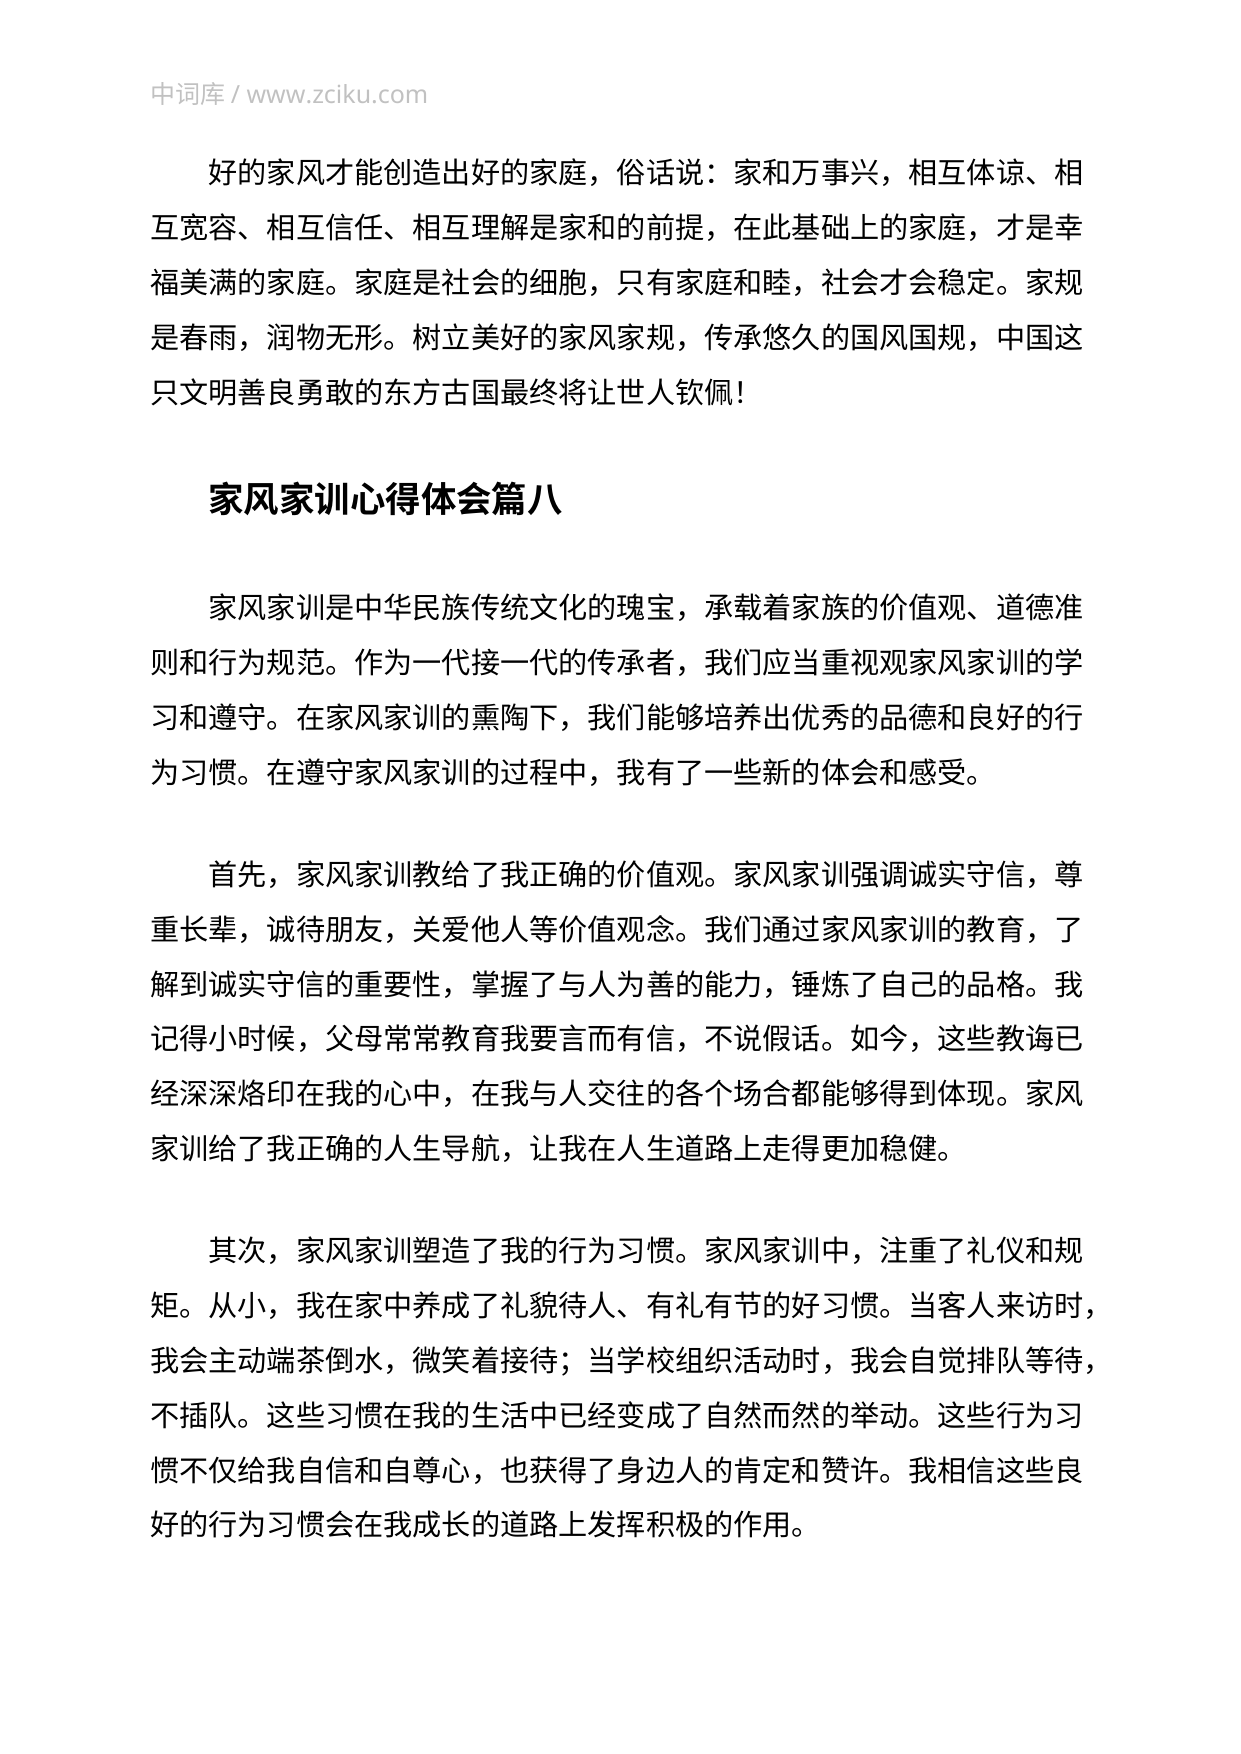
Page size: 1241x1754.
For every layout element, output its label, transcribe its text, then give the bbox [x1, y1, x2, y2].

text 家风家训是中华民族传统文化的瑰宝，承载着家族的价值观、道德准则和行为规范。作为一代接一代的传承者，我们应当重视观家风家训的学习和遵守。在家风家训的熏陶下，我们能够培养出优秀的品德和良好的行为习惯。在遵守家风家训的过程中，我有了一些新的体会和感受。 [150, 585, 1090, 792]
text 家风家训心得体会篇八 [150, 471, 1090, 523]
text 好的家风才能创造出好的家庭，俗话说：家和万事兴，相互体谅、相互宽容、相互信任、相互理解是家和的前提，在此基础上的家庭，才是幸福美满的家庭。家庭是社会的细胞，只有家庭和睦，社会才会稳定。家规是春雨，润物无形。树立美好的家风家规，传承悠久的国风国规，中国这只文明善良勇敢的东方古国最终将让世人钦佩！ [150, 150, 1090, 412]
text 其次，家风家训塑造了我的行为习惯。家风家训中，注重了礼仪和规矩。从小，我在家中养成了礼貌待人、有礼有节的好习惯。当客人来访时，我会主动端茶倒水，微笑着接待；当学校组织活动时，我会自觉排队等待，不插队。这些习惯在我的生活中已经变成了自然而然的举动。这些行为习惯不仅给我自信和自尊心，也获得了身边人的肯定和赞许。我相信这些良好的行为习惯会在我成长的道路上发挥积极的作用。 [150, 1227, 1090, 1544]
text 首先，家风家训教给了我正确的价值观。家风家训强调诚实守信，尊重长辈，诚待朋友，关爱他人等价值观念。我们通过家风家训的教育，了解到诚实守信的重要性，掌握了与人为善的能力，锤炼了自己的品格。我记得小时候，父母常常教育我要言而有信，不说假话。如今，这些教诲已经深深烙印在我的心中，在我与人交往的各个场合都能够得到体现。家风家训给了我正确的人生导航，让我在人生道路上走得更加稳健。 [150, 851, 1090, 1168]
